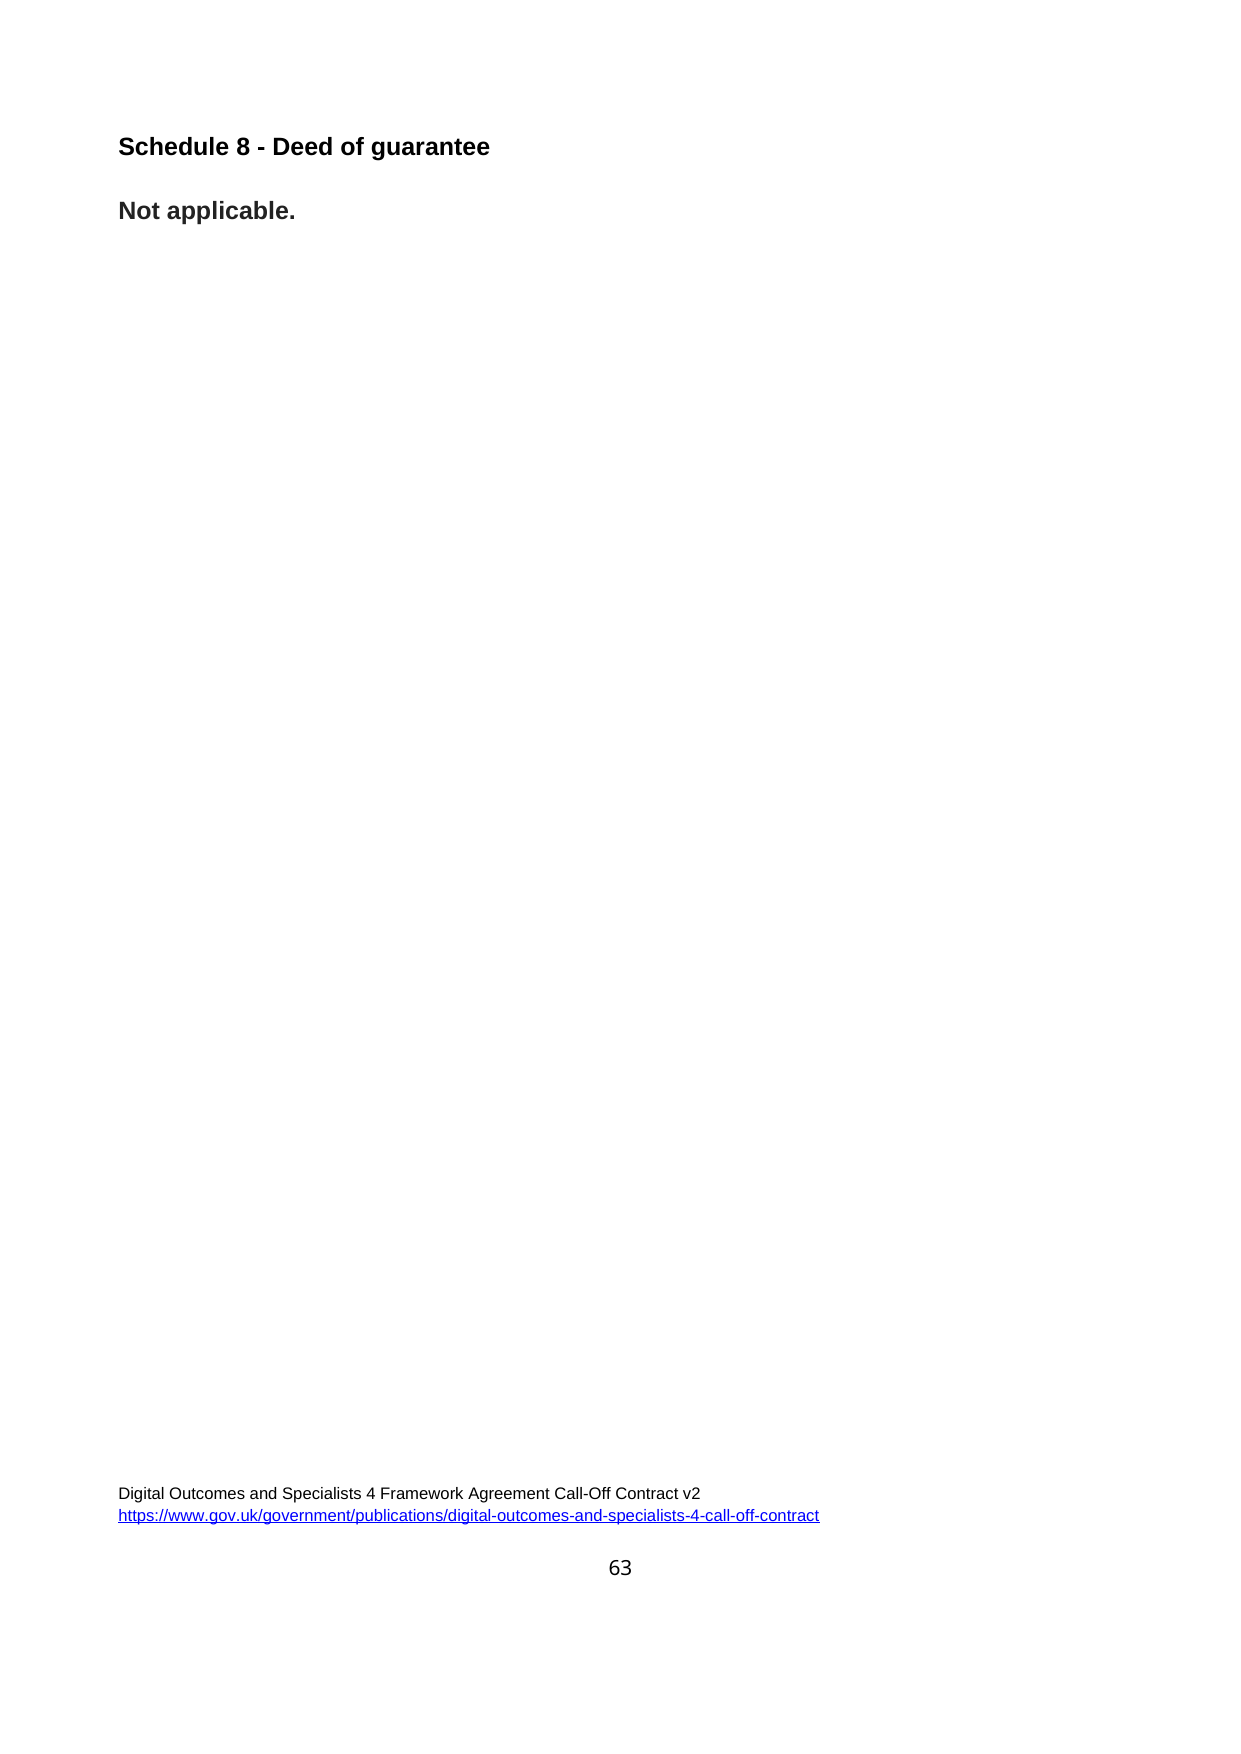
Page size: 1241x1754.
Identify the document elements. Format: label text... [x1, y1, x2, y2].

subtitle Schedule 8 - Deed of guarantee [118, 132, 1122, 161]
text Not applicable. [118, 196, 1122, 224]
